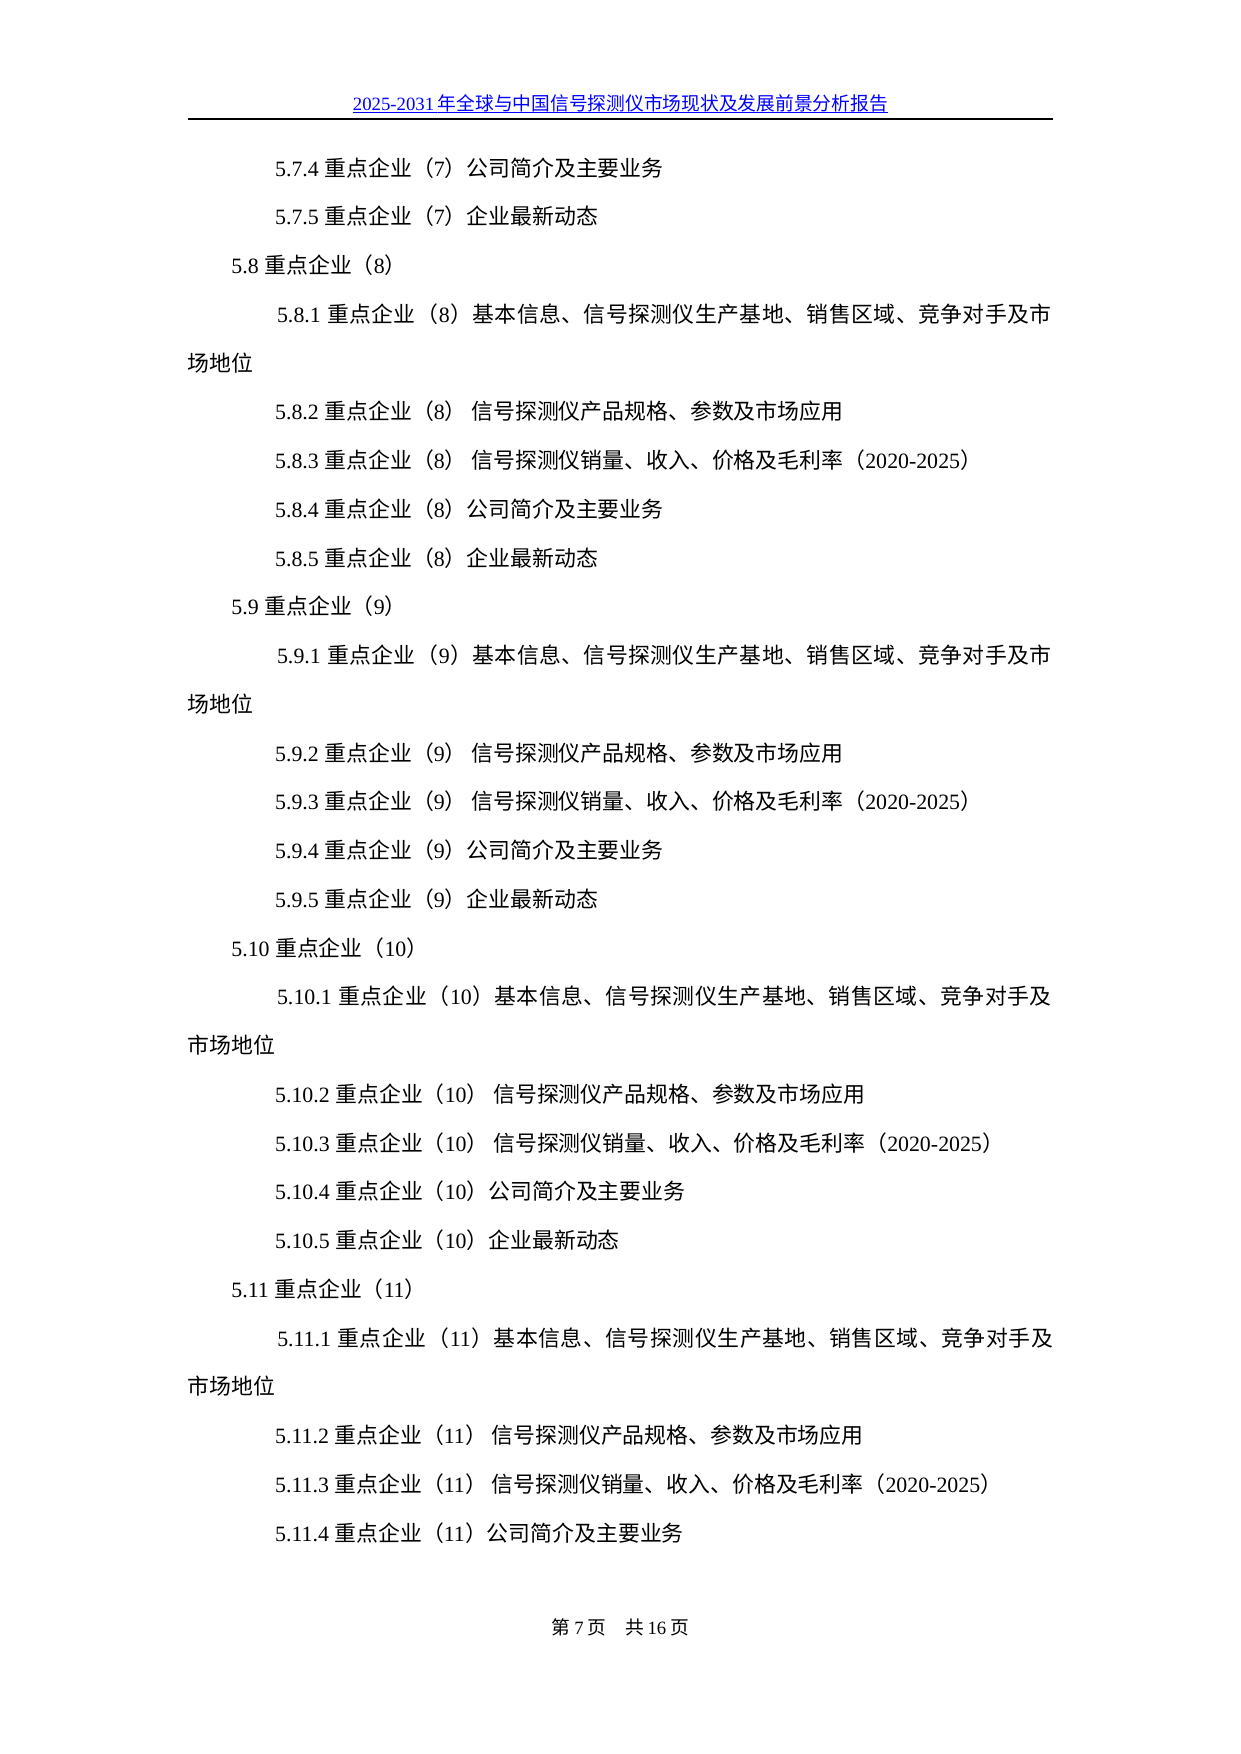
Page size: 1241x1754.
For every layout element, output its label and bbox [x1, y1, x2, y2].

text [187, 150, 1053, 1548]
